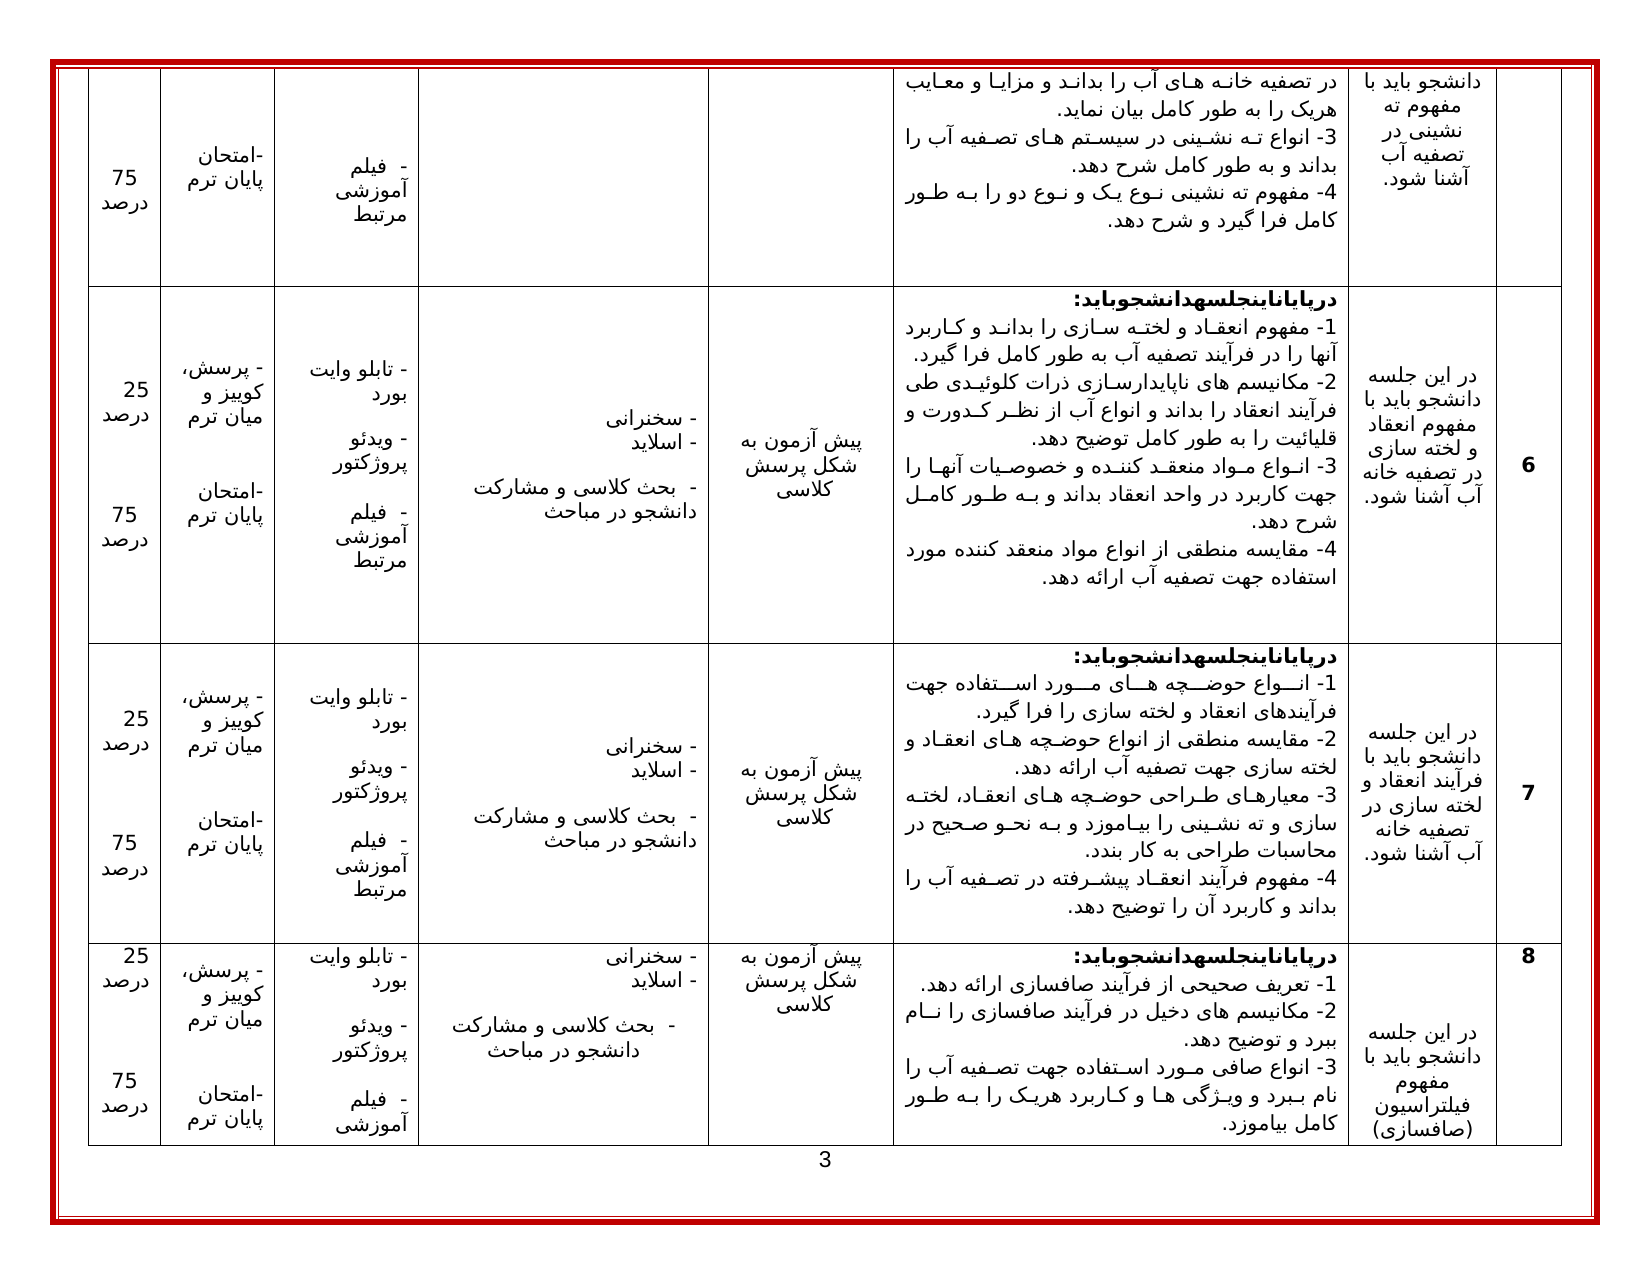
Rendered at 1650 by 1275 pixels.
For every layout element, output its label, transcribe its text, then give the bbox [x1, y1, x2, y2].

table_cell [275, 944, 418, 1144]
table_cell 8 [1497, 944, 1561, 1144]
table_cell پیش آزمون به شکل پرسش کلاسی [709, 287, 893, 643]
table_cell 7 [1497, 644, 1561, 943]
table_cell 25 درصد 75 درصد [89, 69, 160, 286]
table_cell - تابلو وایت بورد - ویدئو پروژکتور - فیلم آموزشی مرتبط [275, 287, 418, 643]
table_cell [161, 69, 274, 286]
table_cell - پرسش، کوییز و میان ترم -امتحان پایان ترم [161, 644, 274, 943]
table_cell 6 [1497, 287, 1561, 643]
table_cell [275, 69, 418, 286]
table_cell درپایاناینجلسهدانشجوباید: 1- انواع حوضچه های مورد استفاده جهت فرآیندهای انعقاد و لخته سازی را فرا گیرد. 2- مقایسه منطقی از انواع حوضچه های انعقاد و لخته سازی جهت تصفیه آب ارائه دهد. 3- معیارهای طراحی حوضچه های انعقاد، لخته سازی و ته نشینی را بیاموزد و به نحو صحیح در محاسبات طراحی به کار بندد. 4- مفهوم فرآیند انعقاد پیشرفته در تصفیه آب را بداند و کاربرد آن را توضیح دهد. [894, 644, 1348, 943]
table_cell - تابلو وایت بورد - ویدئو پروژکتور - فیلم آموزشی مرتبط [275, 644, 418, 943]
table_cell درپایاناینجلسهدانشجوباید: 1- مفهوم انعقاد و لخته سازی را بداند و کاربرد آنها را در فرآیند تصفیه آب به طور کامل فرا گیرد. 2- مکانیسم های ناپایدارسازی ذرات کلوئیدی طی فرآیند انعقاد را بداند و انواع آب از نظر کدورت و قلیائیت را به طور کامل توضیح دهد. 3- انواع مواد منعقد کننده و خصوصیات آنها را جهت کاربرد در واحد انعقاد بداند و به طور کامل شرح دهد. 4- مقایسه منطقی از انواع مواد منعقد کننده مورد استفاده جهت تصفیه آب ارائه دهد. [894, 287, 1348, 643]
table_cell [419, 944, 708, 1144]
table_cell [419, 69, 708, 286]
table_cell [1349, 69, 1496, 286]
table_cell 25 درصد 75 درصد [89, 287, 160, 643]
table_cell در این جلسه دانشجو باید با مفهوم انعقاد و لخته سازی در تصفیه خانه آب آشنا شود. [1349, 287, 1496, 643]
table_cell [709, 944, 893, 1144]
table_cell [161, 944, 274, 1144]
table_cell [894, 944, 1348, 1144]
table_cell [1349, 944, 1496, 1144]
table_cell 25 درصد 75 درصد [89, 644, 160, 943]
table_cell - پرسش، کوییز و میان ترم -امتحان پایان ترم [161, 287, 274, 643]
table_cell 25 درصد 75 درصد [89, 944, 160, 1144]
table_cell در این جلسه دانشجو باید با فرآیند انعقاد و لخته سازی در تصفیه خانه آب آشنا شود. [1349, 644, 1496, 943]
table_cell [894, 69, 1348, 286]
table_cell - سخنرانی - اسلاید - بحث کلاسی و مشارکت دانشجو در مباحث [419, 287, 708, 643]
table_cell 5 [1497, 69, 1561, 286]
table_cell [709, 69, 893, 286]
table_cell - سخنرانی - اسلاید - بحث کلاسی و مشارکت دانشجو در مباحث [419, 644, 708, 943]
table_cell پیش آزمون به شکل پرسش کلاسی [709, 644, 893, 943]
